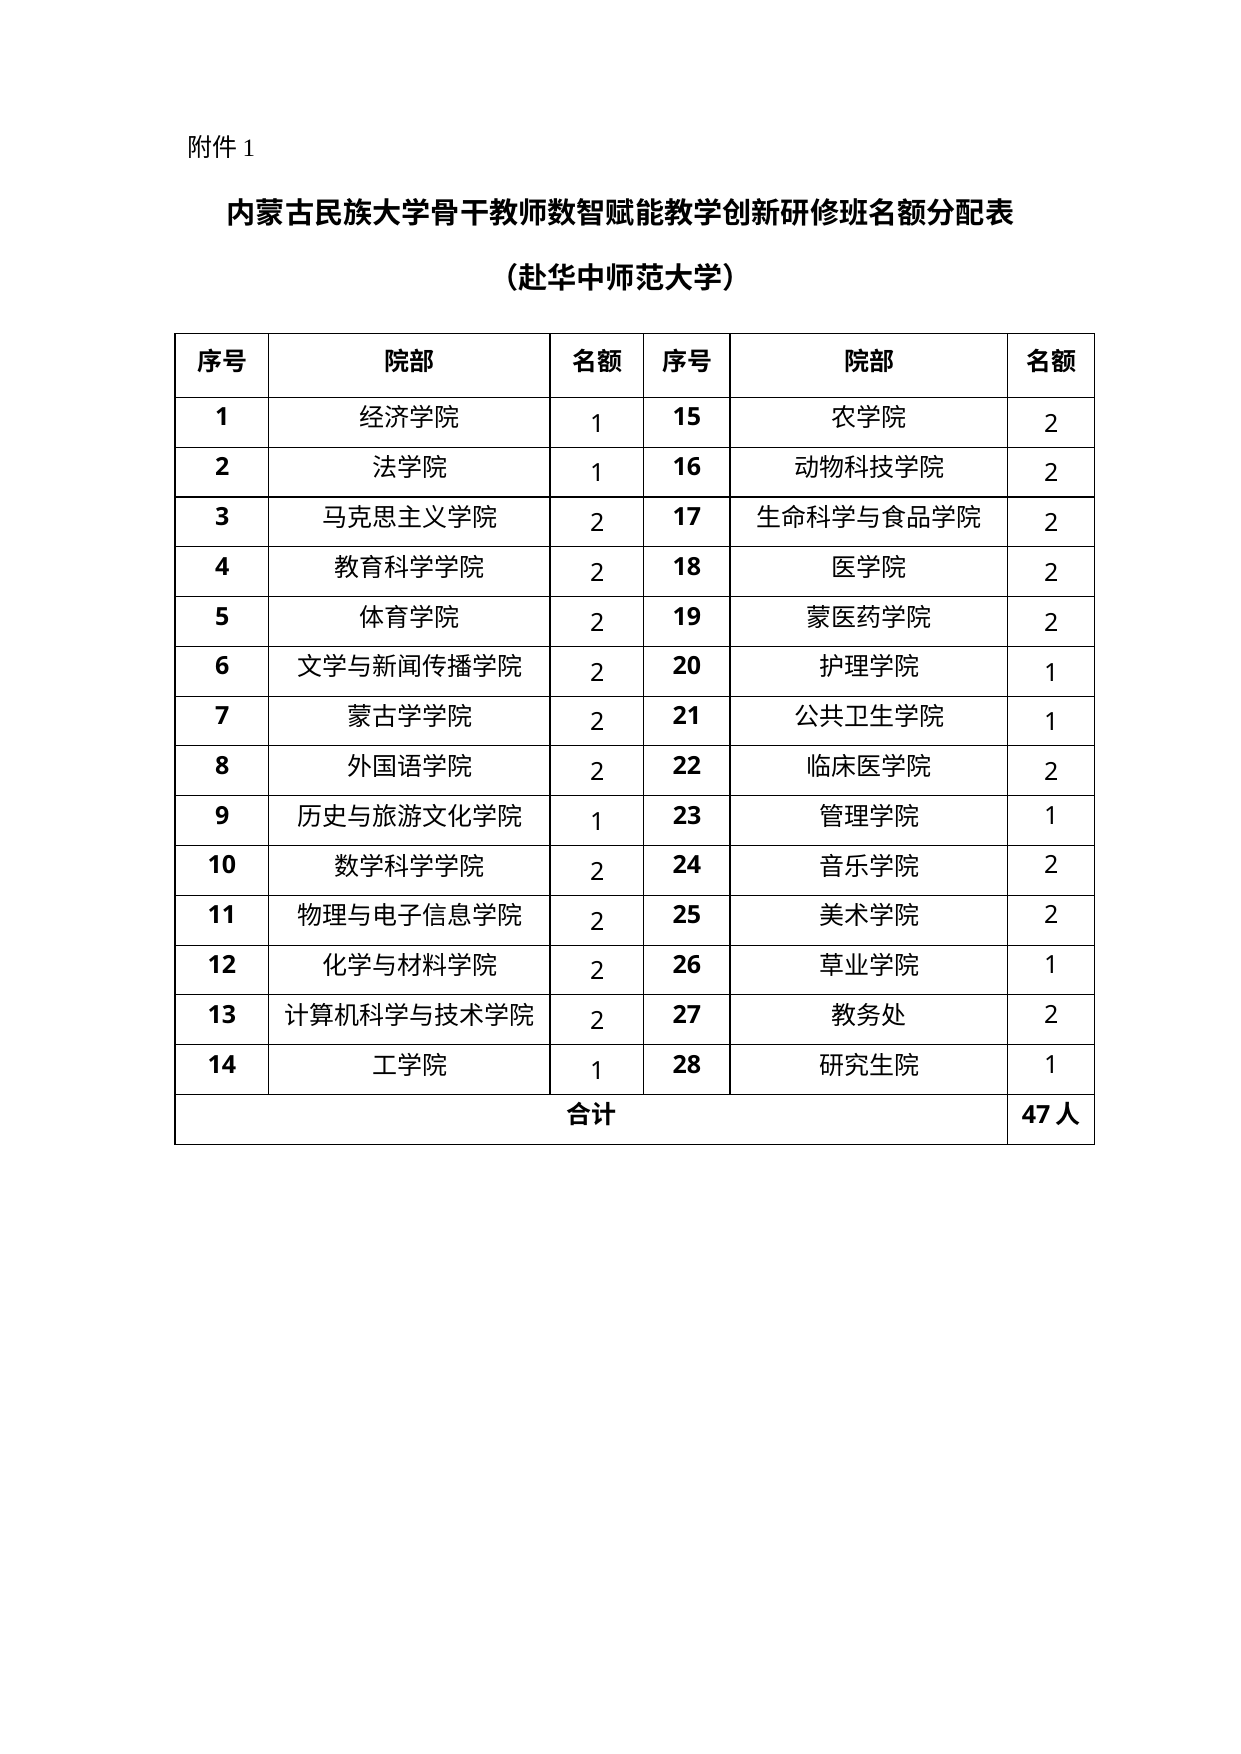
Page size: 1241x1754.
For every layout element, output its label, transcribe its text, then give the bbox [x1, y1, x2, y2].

table_cell 2 [551, 647, 643, 696]
table_cell 管理学院 [731, 796, 1007, 845]
table_header 名额 [551, 334, 643, 397]
table_cell 1 [551, 1045, 643, 1094]
table_cell 1 [1008, 946, 1094, 994]
table_cell 公共卫生学院 [731, 697, 1007, 745]
table_cell 13 [176, 995, 268, 1044]
table_cell 医学院 [731, 547, 1007, 596]
table_cell 2 [551, 597, 643, 646]
table_cell 2 [1008, 448, 1094, 496]
table_cell 工学院 [269, 1045, 549, 1094]
table_cell 1 [551, 398, 643, 447]
table_cell 合计 [176, 1095, 1007, 1144]
table_cell 17 [644, 498, 729, 546]
table_cell 28 [644, 1045, 729, 1094]
table_cell 20 [644, 647, 729, 696]
table_cell 1 [1008, 647, 1094, 696]
table_cell 教务处 [731, 995, 1007, 1044]
table_cell 2 [551, 746, 643, 795]
table_cell 化学与材料学院 [269, 946, 549, 994]
table_cell 2 [1008, 597, 1094, 646]
table_cell 1 [176, 398, 268, 447]
text 附件1 [187, 113, 1053, 178]
table_cell 2 [551, 995, 643, 1044]
table_cell 农学院 [731, 398, 1007, 447]
table_cell 体育学院 [269, 597, 549, 646]
table_header 序号 [176, 334, 268, 397]
table_cell 11 [176, 896, 268, 944]
table_cell 1 [1008, 1045, 1094, 1094]
table_cell 23 [644, 796, 729, 845]
table_cell 2 [1008, 896, 1094, 944]
table_cell 26 [644, 946, 729, 994]
table_cell 草业学院 [731, 946, 1007, 994]
table_cell 15 [644, 398, 729, 447]
table_cell 2 [1008, 498, 1094, 546]
table_cell 18 [644, 547, 729, 596]
table_cell 1 [1008, 697, 1094, 745]
table_cell 2 [551, 946, 643, 994]
table_cell 计算机科学与技术学院 [269, 995, 549, 1044]
table_cell 21 [644, 697, 729, 745]
table_cell 文学与新闻传播学院 [269, 647, 549, 696]
table_cell 蒙古学学院 [269, 697, 549, 745]
table_cell 2 [176, 448, 268, 496]
table_cell 47人 [1008, 1095, 1094, 1144]
table_cell 2 [1008, 846, 1094, 895]
table_cell 研究生院 [731, 1045, 1007, 1094]
table_cell 数学科学学院 [269, 846, 549, 895]
table_cell 法学院 [269, 448, 549, 496]
table_cell 1 [551, 796, 643, 845]
table_cell 10 [176, 846, 268, 895]
table_cell 生命科学与食品学院 [731, 498, 1007, 546]
table_header 名额 [1008, 334, 1094, 397]
table_cell 2 [551, 498, 643, 546]
table_cell 5 [176, 597, 268, 646]
text 内蒙古民族大学骨干教师数智赋能教学创新研修班名额分配表 [187, 178, 1053, 243]
table_cell 外国语学院 [269, 746, 549, 795]
table_cell 经济学院 [269, 398, 549, 447]
table_cell 4 [176, 547, 268, 596]
table_cell 美术学院 [731, 896, 1007, 944]
table_header 院部 [269, 334, 549, 397]
table_cell 历史与旅游文化学院 [269, 796, 549, 845]
table_header 序号 [644, 334, 729, 397]
table_cell 16 [644, 448, 729, 496]
table_cell 24 [644, 846, 729, 895]
table_cell 2 [551, 697, 643, 745]
table_cell 2 [1008, 398, 1094, 447]
table_cell 19 [644, 597, 729, 646]
table_header 院部 [731, 334, 1007, 397]
table_cell 教育科学学院 [269, 547, 549, 596]
table_cell 1 [551, 448, 643, 496]
table_cell 3 [176, 498, 268, 546]
table_cell 14 [176, 1045, 268, 1094]
table_cell 7 [176, 697, 268, 745]
table_cell 6 [176, 647, 268, 696]
table_cell 8 [176, 746, 268, 795]
table_cell 2 [551, 896, 643, 944]
table_cell 27 [644, 995, 729, 1044]
table_cell 2 [1008, 547, 1094, 596]
table_cell 1 [1008, 796, 1094, 845]
table_cell 25 [644, 896, 729, 944]
table_cell 护理学院 [731, 647, 1007, 696]
table_cell 临床医学院 [731, 746, 1007, 795]
table_cell 2 [551, 846, 643, 895]
table_cell 22 [644, 746, 729, 795]
table_cell 2 [551, 547, 643, 596]
text （赴华中师范大学） [187, 243, 1053, 308]
table_cell 物理与电子信息学院 [269, 896, 549, 944]
table_cell 12 [176, 946, 268, 994]
table_cell 2 [1008, 995, 1094, 1044]
table_cell 2 [1008, 746, 1094, 795]
table_cell 马克思主义学院 [269, 498, 549, 546]
table_cell 动物科技学院 [731, 448, 1007, 496]
table_cell 9 [176, 796, 268, 845]
table_cell 音乐学院 [731, 846, 1007, 895]
table_cell 蒙医药学院 [731, 597, 1007, 646]
